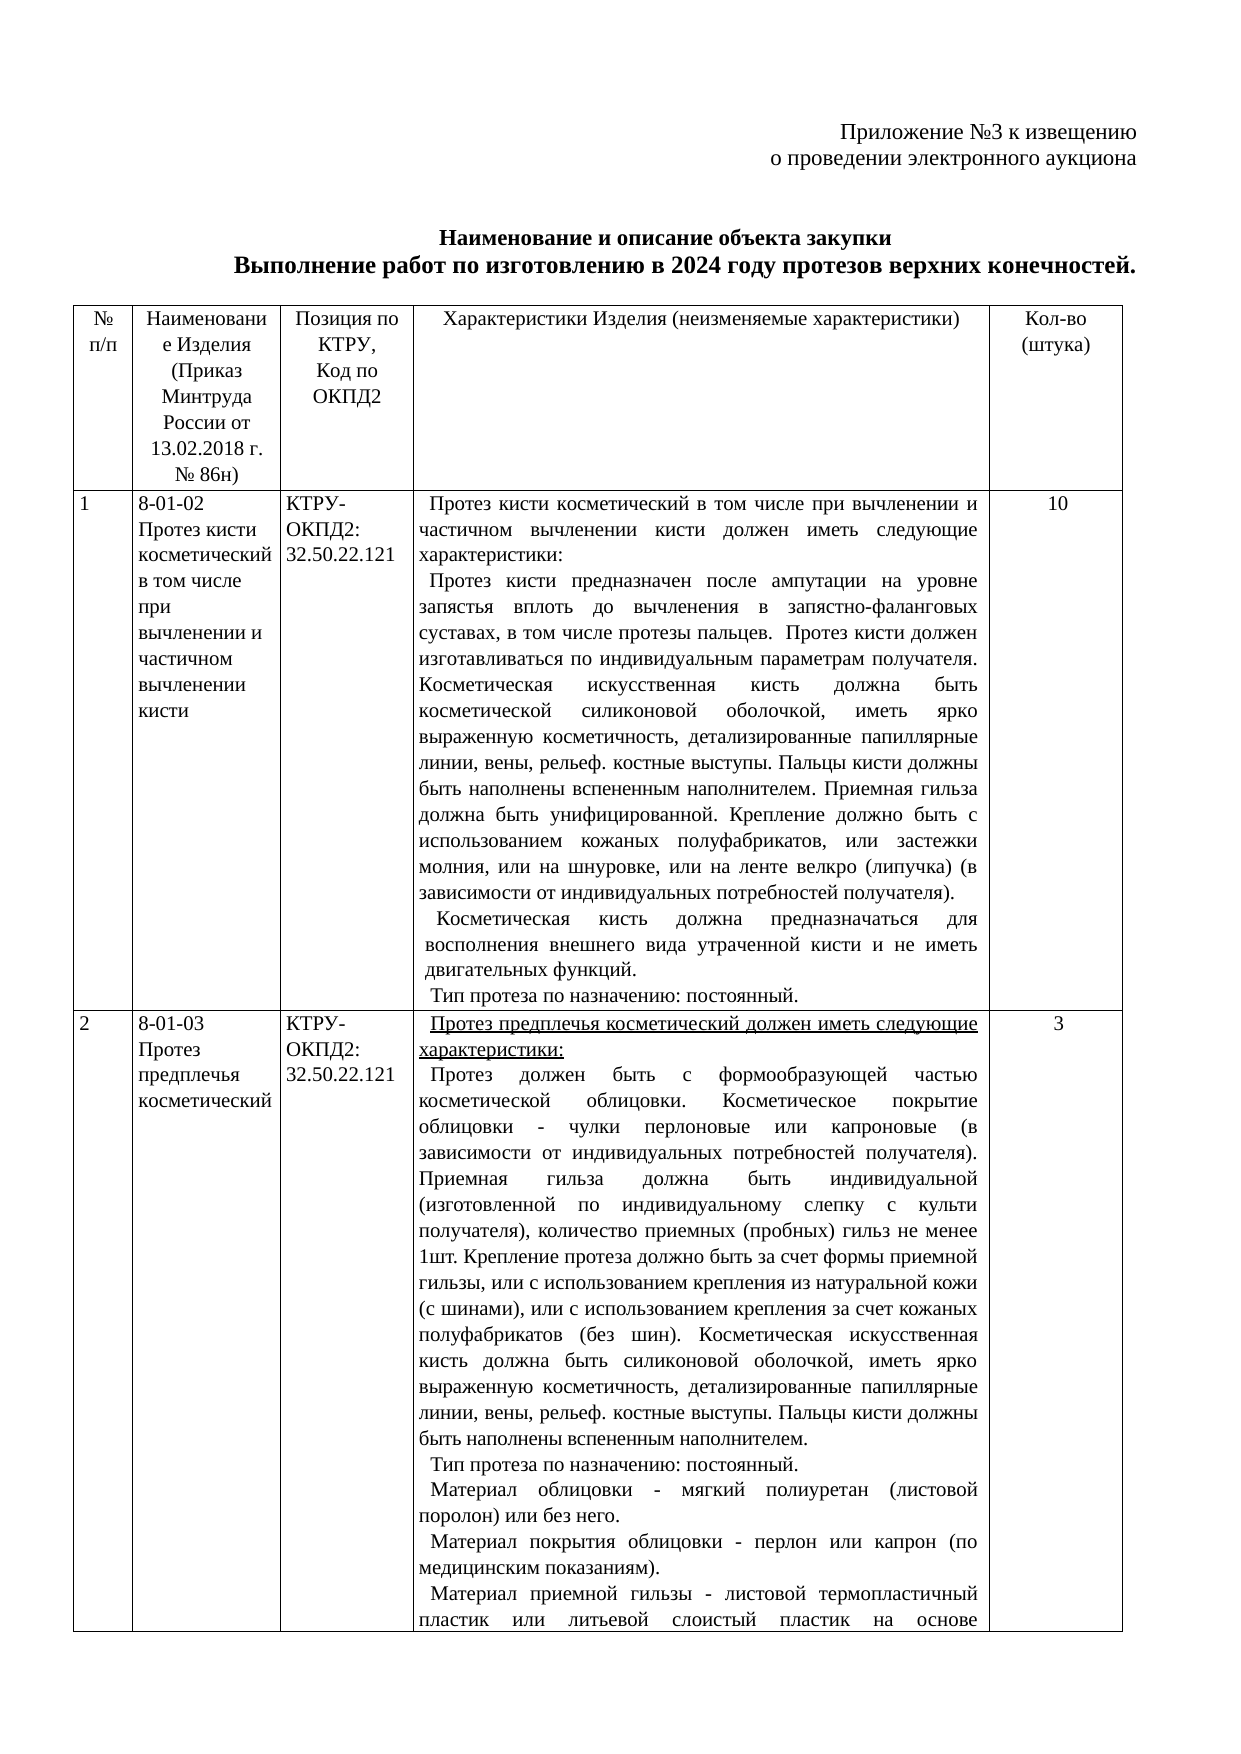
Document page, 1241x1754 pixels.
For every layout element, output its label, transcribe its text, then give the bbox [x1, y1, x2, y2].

table_header Позиция по КТРУ, Код по ОКПД2 [281, 306, 413, 489]
text о проведении электронного аукциона [194, 144, 1137, 171]
table_cell 1 [74, 491, 132, 1009]
table_header № п/п [74, 306, 132, 489]
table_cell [281, 1011, 413, 1631]
table_cell 2 [74, 1011, 132, 1631]
table_cell КТРУ- ОКПД2: 32.50.22.121 [281, 491, 413, 1009]
table_header Наименование Изделия (Приказ Минтруда России от 13.02.2018 г. № 86н) [133, 306, 280, 489]
table_header Кол-во (штука) [990, 306, 1122, 489]
table_header Характеристики Изделия (неизменяемые характеристики) [414, 306, 989, 489]
table_cell Протез кисти косметический в том числе при вычленении и частичном вычленении кисти должен иметь следующие характеристики: Протез кисти предназначен после ампутации на уровне запястья вплоть до вычленения в запястно-фаланговых суставах, в том числе протезы пальцев. Протез кисти должен изготавливаться по индивидуальным параметрам получателя. Косметическая искусственная кисть должна быть косметической силиконовой оболочкой, иметь ярко выраженную косметичность, детализированные папиллярные линии, вены, рельеф. костные выступы. Пальцы кисти должны быть наполнены вспененным наполнителем. Приемная гильза должна быть унифицированной. Крепление должно быть с использованием кожаных полуфабрикатов, или застежки молния, или на шнуровке, или на ленте велкро (липучка) (в зависимости от индивидуальных потребностей получателя). Косметическая кисть должна предназначаться для восполнения внешнего вида утраченной кисти и не иметь двигательных функций. Тип протеза по назначению: постоянный. [414, 491, 989, 1009]
text Выполнение работ по изготовлению в 2024 году протезов верхних конечностей. [177, 250, 1152, 279]
text Приложение №3 к извещению [194, 118, 1137, 144]
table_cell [414, 1011, 989, 1631]
table_cell 8-01-02 Протез кисти косметический в том числе при вычленении и частичном вычленении кисти [133, 491, 280, 1009]
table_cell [133, 1011, 280, 1631]
table_cell 10 [990, 491, 1122, 1009]
text Наименование и описание объекта закупки [194, 223, 1137, 250]
table_cell 3 [990, 1011, 1122, 1631]
